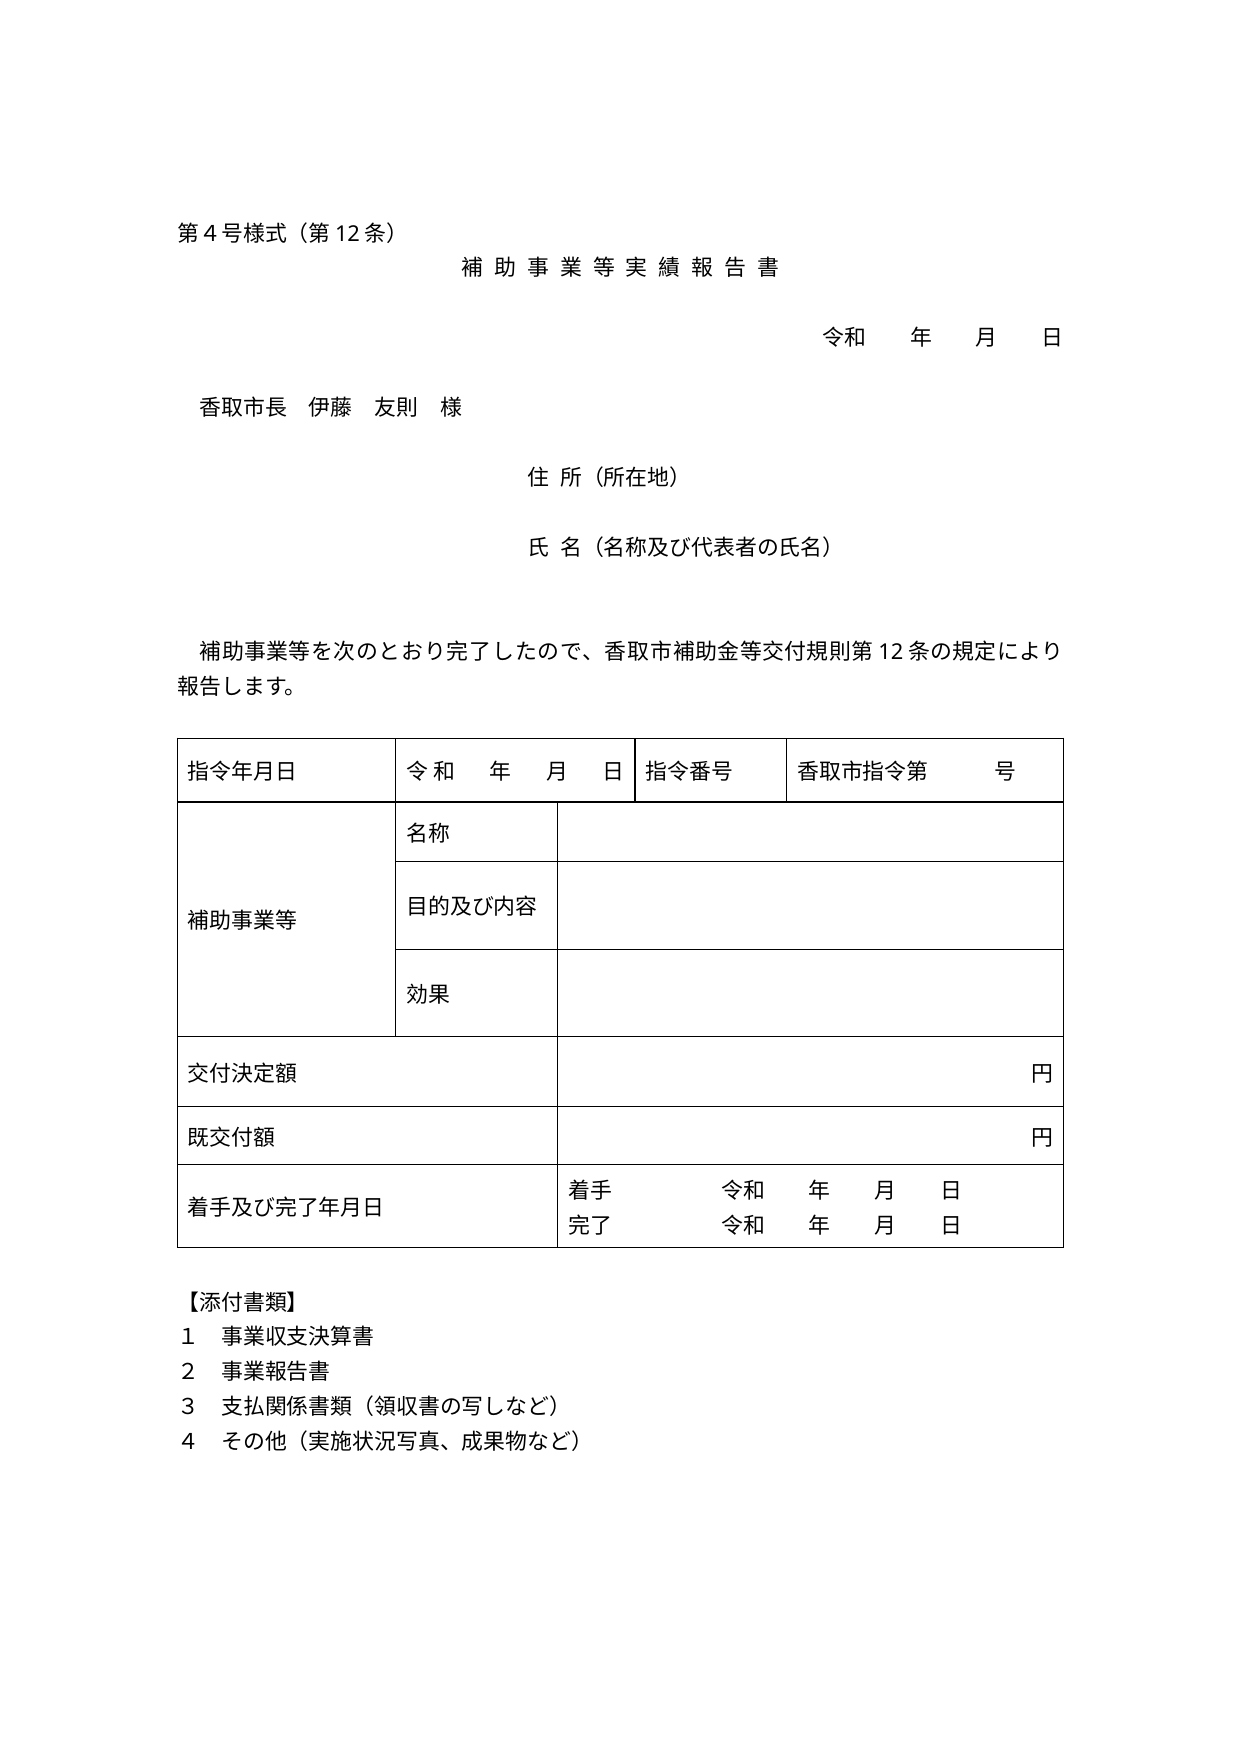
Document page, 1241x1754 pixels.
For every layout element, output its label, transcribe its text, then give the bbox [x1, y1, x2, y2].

table_cell 効果 [396, 950, 557, 1036]
table_cell 交付決定額 [178, 1037, 557, 1106]
table_cell 着手及び完了年月日 [178, 1165, 557, 1247]
text 香取市長 伊藤 友則 様 [177, 388, 1063, 423]
table_cell 名称 [396, 803, 557, 861]
text ３ 支払関係書類（領収書の写しなど） [177, 1388, 1063, 1422]
text ２ 事業報告書 [177, 1353, 1063, 1388]
table_cell [558, 862, 1063, 948]
table_header 香取市指令第 号 [787, 739, 1063, 801]
text 令和 年 月 日 [177, 319, 1063, 353]
table_cell [558, 803, 1063, 861]
text 補助事業等実績報告書 [177, 249, 1063, 284]
text 補助事業等を次のとおり完了したので、香取市補助金等交付規則第12条の規定により報告します。 [177, 633, 1063, 702]
text １ 事業収支決算書 [177, 1318, 1063, 1353]
table_header 指令年月日 [178, 739, 395, 801]
table_cell 円 [558, 1107, 1063, 1164]
table_header 指令番号 [636, 739, 786, 801]
table_cell 目的及び内容 [396, 862, 557, 948]
text 第４号様式（第12条） [177, 214, 1063, 249]
table_cell 補助事業等 [178, 803, 395, 1036]
text 氏名（名称及び代表者の氏名） 印 [352, 528, 976, 563]
table_cell 円 [558, 1037, 1063, 1106]
text 住所（所在地） [177, 458, 888, 493]
table_cell [558, 950, 1063, 1036]
table_cell 既交付額 [178, 1107, 557, 1164]
text ４ その他（実施状況写真、成果物など） [177, 1422, 1063, 1457]
table_cell 着手 令和 年 月 日 完了 令和 年 月 日 [558, 1165, 1063, 1247]
table_header 令和 年 月 日 [396, 739, 634, 801]
text 【添付書類】 [177, 1283, 1063, 1318]
